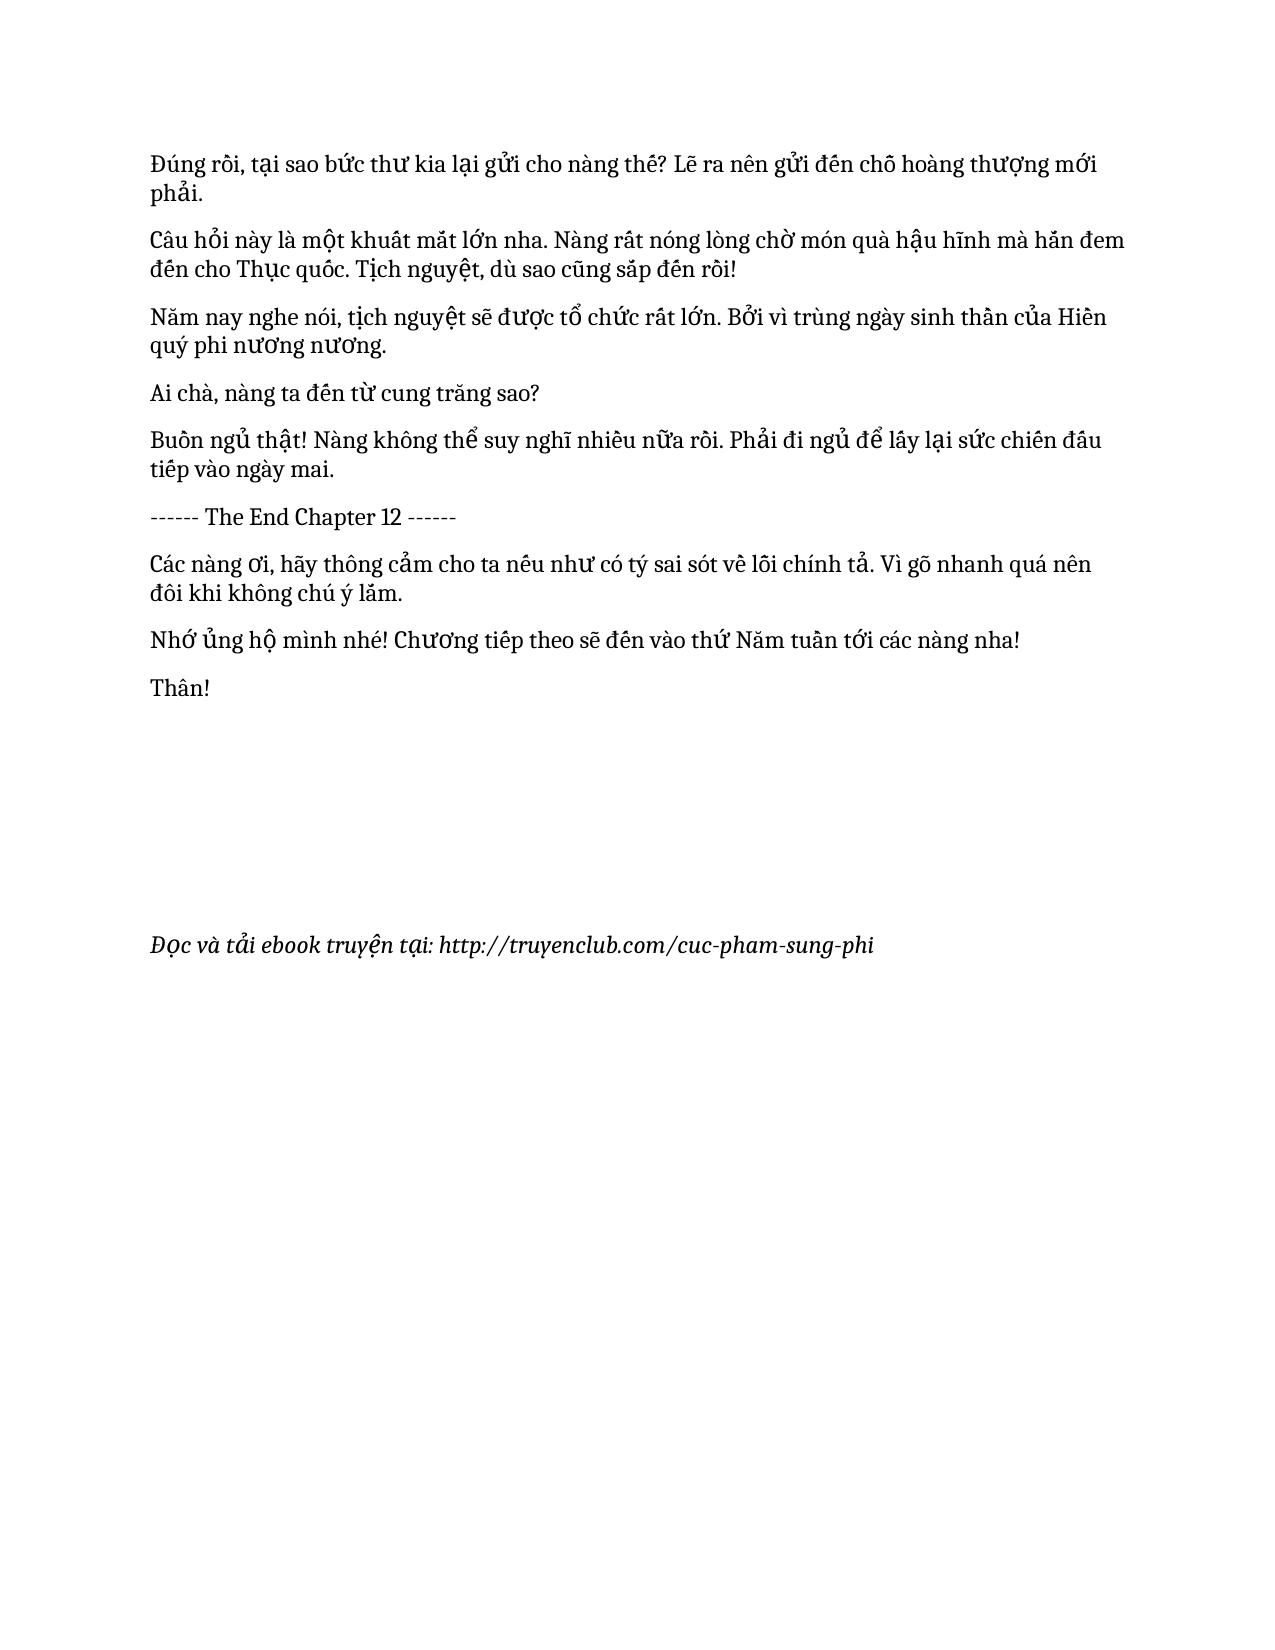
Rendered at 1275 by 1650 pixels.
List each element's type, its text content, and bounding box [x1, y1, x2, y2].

text Câu hỏi này là một khuất mắt lớn nha. Nàng rất nóng lòng chờ món quà hậu hĩnh mà hắn đem đến cho Thục quốc. Tịch nguyệt, dù sao cũng sắp đến rồi! [150, 226, 1125, 284]
text Năm nay nghe nói, tịch nguyệt sẽ được tổ chức rất lớn. Bởi vì trùng ngày sinh thần của Hiền quý phi nương nương. [150, 302, 1125, 360]
text Thân! [150, 674, 1125, 702]
text ------ The End Chapter 12 ------ [150, 502, 1125, 531]
text Buồn ngủ thật! Nàng không thể suy nghĩ nhiều nữa rồi. Phải đi ngủ để lấy lại sức chiến đấu tiếp vào ngày mai. [150, 426, 1125, 484]
text Đọc và tải ebook truyện tại: http://truyenclub.com/cuc-pham-sung-phi [150, 931, 1125, 960]
text Nhớ ủng hộ mình nhé! Chương tiếp theo sẽ đến vào thứ Năm tuần tới các nàng nha! [150, 626, 1125, 655]
text Đúng rồi, tại sao bức thư kia lại gửi cho nàng thế? Lẽ ra nên gửi đến chỗ hoàng thượng mới phải. [150, 150, 1125, 207]
text Ai chà, nàng ta đến từ cung trăng sao? [150, 379, 1125, 407]
text Các nàng ơi, hãy thông cảm cho ta nếu như có tý sai sót về lỗi chính tả. Vì gõ nhanh quá nên đôi khi không chú ý lắm. [150, 550, 1125, 607]
